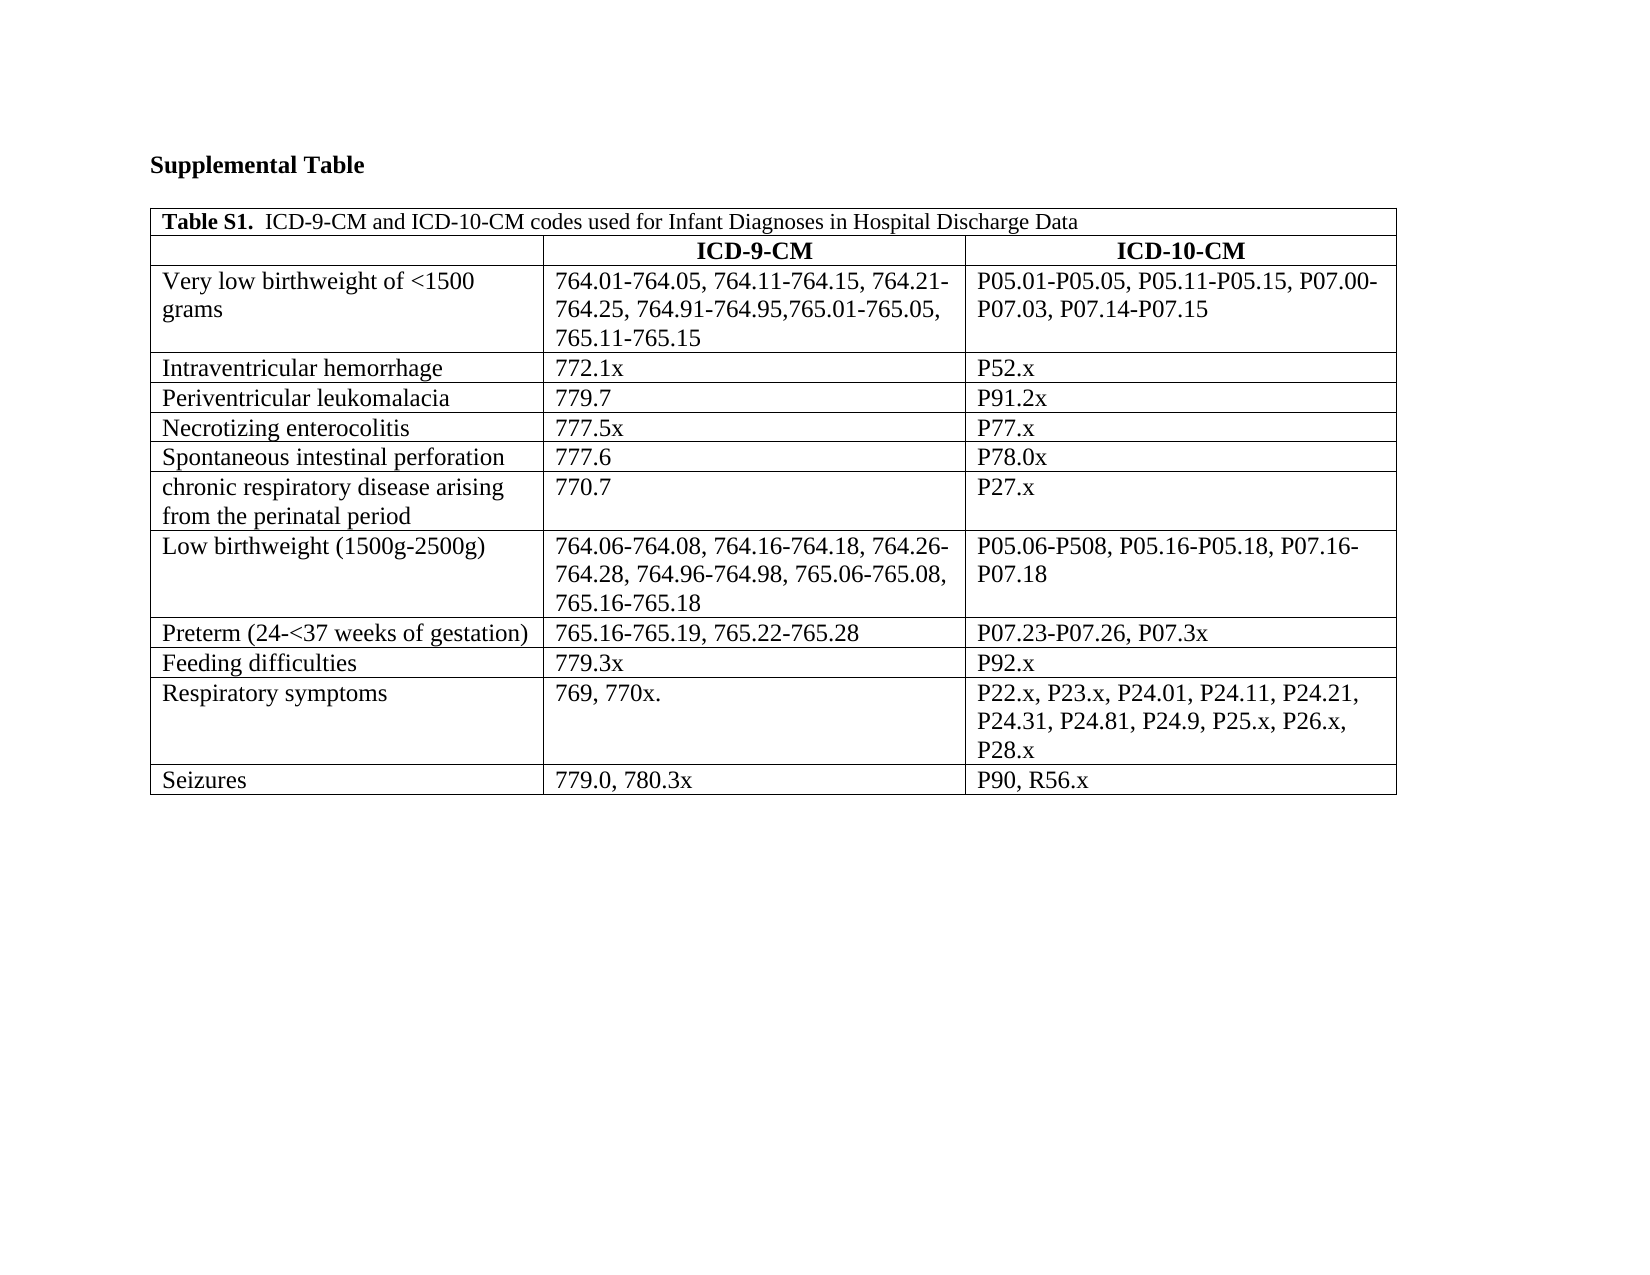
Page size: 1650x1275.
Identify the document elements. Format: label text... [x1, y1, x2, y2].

table_cell 765.16-765.19, 765.22-765.28 [544, 618, 965, 647]
table_cell 779.0, 780.3x [544, 765, 965, 794]
table_cell ICD-10-CM [966, 236, 1396, 265]
table_cell P52.x [966, 353, 1396, 382]
table_cell P92.x [966, 648, 1396, 677]
table_cell 777.6 [544, 442, 965, 471]
table_cell P05.06-P508, P05.16-P05.18, P07.16-P07.18 [966, 531, 1396, 617]
table_cell 777.5x [544, 413, 965, 441]
table_cell Intraventricular hemorrhage [151, 353, 543, 382]
table_cell Seizures [151, 765, 543, 794]
table_cell [151, 236, 543, 265]
table_cell Very low birthweight of <1500 grams [151, 266, 543, 352]
table_cell P77.x [966, 413, 1396, 441]
table_cell chronic respiratory disease arising from the perinatal period [151, 472, 543, 530]
table_cell 779.7 [544, 383, 965, 412]
table_cell Preterm (24-<37 weeks of gestation) [151, 618, 543, 647]
table_cell P22.x, P23.x, P24.01, P24.11, P24.21, P24.31, P24.81, P24.9, P25.x, P26.x, P28.x [966, 678, 1396, 764]
table_cell Feeding difficulties [151, 648, 543, 677]
table_cell 770.7 [544, 472, 965, 530]
table_cell P05.01-P05.05, P05.11-P05.15, P07.00-P07.03, P07.14-P07.15 [966, 266, 1396, 352]
table_cell Spontaneous intestinal perforation [151, 442, 543, 471]
table_cell ICD-9-CM [544, 236, 965, 265]
table_cell Respiratory symptoms [151, 678, 543, 764]
table_cell P27.x [966, 472, 1396, 530]
table_cell P90, R56.x [966, 765, 1396, 794]
table_cell P07.23-P07.26, P07.3x [966, 618, 1396, 647]
table_cell 772.1x [544, 353, 965, 382]
table_cell Low birthweight (1500g-2500g) [151, 531, 543, 617]
table_cell 764.06-764.08, 764.16-764.18, 764.26-764.28, 764.96-764.98, 765.06-765.08, 765.16-765.18 [544, 531, 965, 617]
table_header Table S1. ICD-9-CM and ICD-10-CM codes used for Infant Diagnoses in Hospital Discharge Data [151, 209, 1396, 235]
table_cell 769, 770x. [544, 678, 965, 764]
table_cell Necrotizing enterocolitis [151, 413, 543, 441]
text Supplemental Table [150, 150, 1500, 179]
table_cell 779.3x [544, 648, 965, 677]
table_cell 764.01-764.05, 764.11-764.15, 764.21-764.25, 764.91-764.95,765.01-765.05, 765.11-765.15 [544, 266, 965, 352]
table_cell Periventricular leukomalacia [151, 383, 543, 412]
table_cell P78.0x [966, 442, 1396, 471]
table_cell P91.2x [966, 383, 1396, 412]
